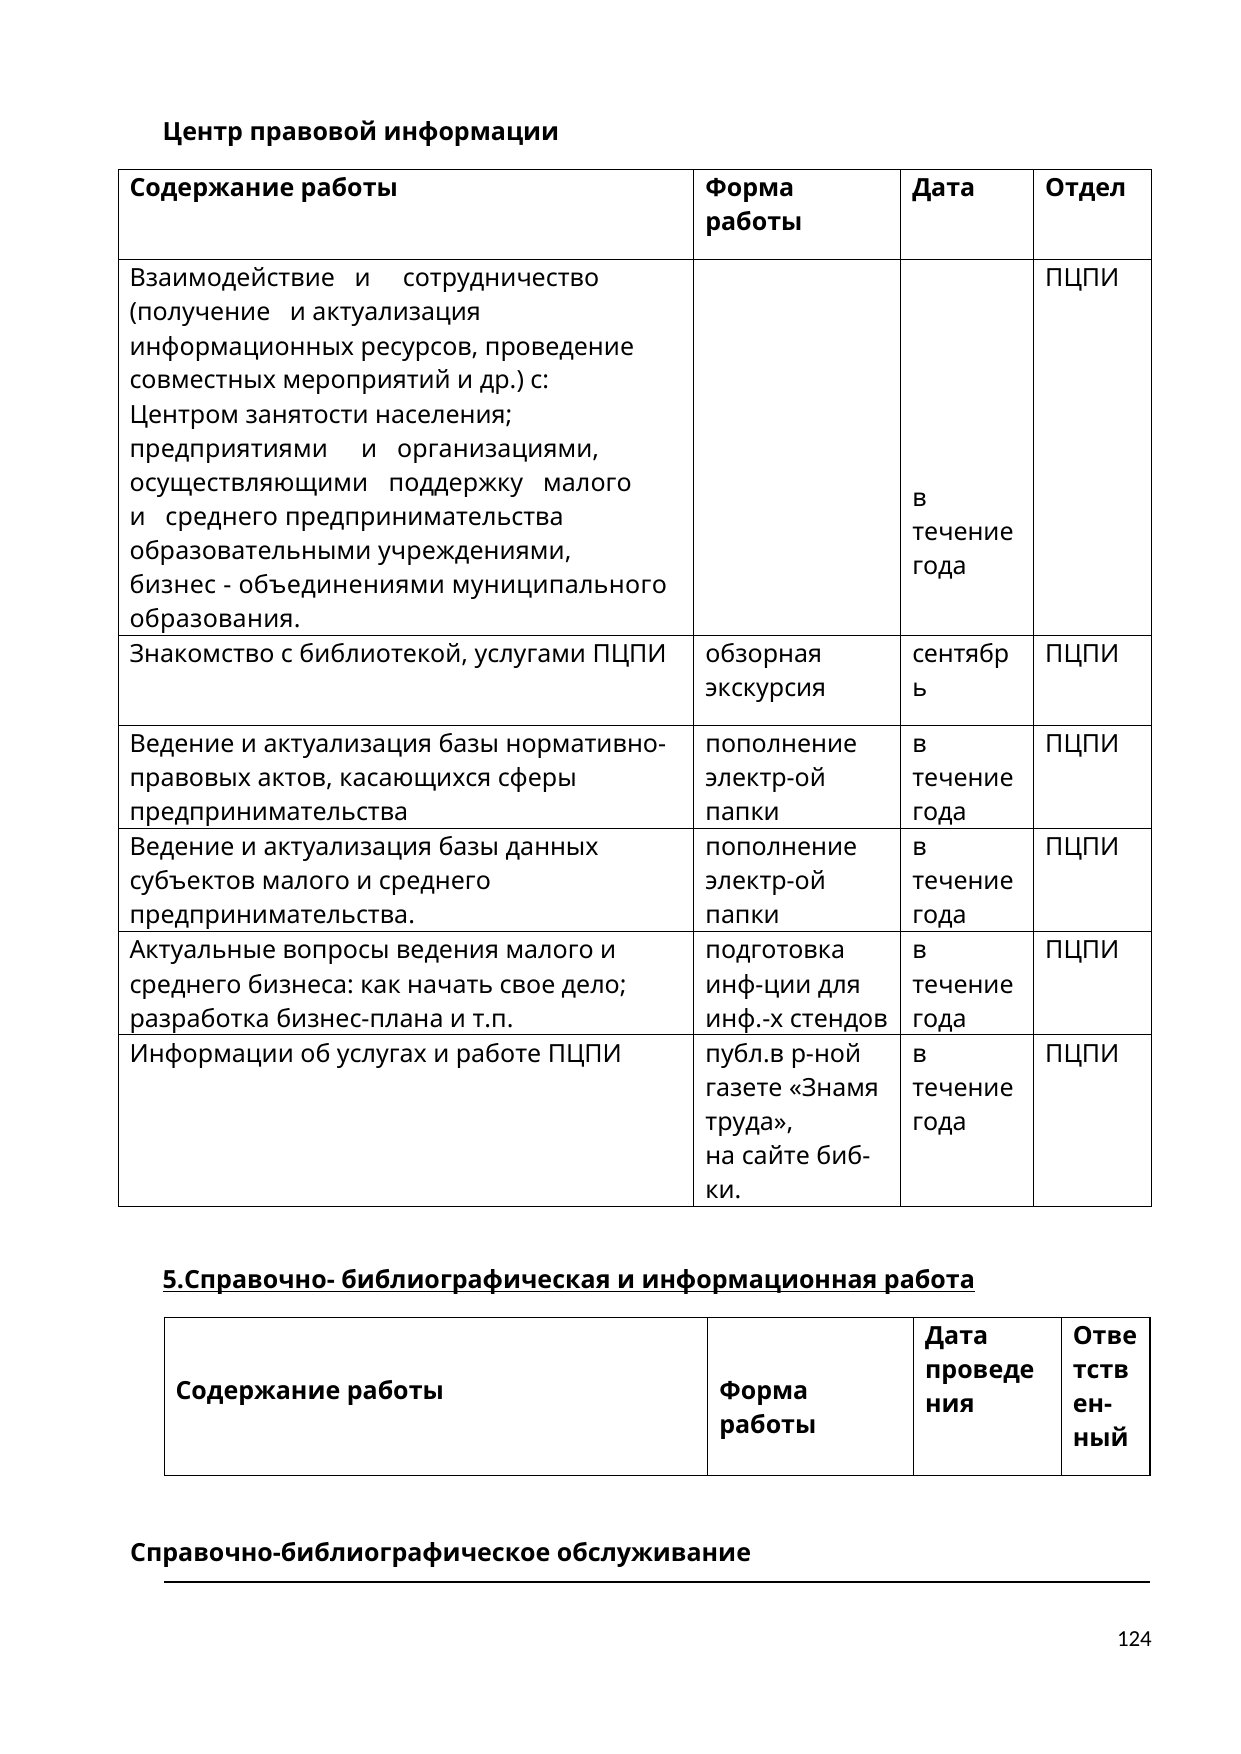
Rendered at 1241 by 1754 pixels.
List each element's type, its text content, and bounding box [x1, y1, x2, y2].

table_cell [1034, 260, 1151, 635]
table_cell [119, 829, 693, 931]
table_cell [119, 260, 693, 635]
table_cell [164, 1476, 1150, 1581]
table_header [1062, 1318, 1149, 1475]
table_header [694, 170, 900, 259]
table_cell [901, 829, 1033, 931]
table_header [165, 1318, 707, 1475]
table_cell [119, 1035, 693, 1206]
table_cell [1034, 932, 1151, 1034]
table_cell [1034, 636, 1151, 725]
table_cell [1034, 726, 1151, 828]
text 5.Справочно- библиографическая и информационная работа [162, 1262, 1152, 1296]
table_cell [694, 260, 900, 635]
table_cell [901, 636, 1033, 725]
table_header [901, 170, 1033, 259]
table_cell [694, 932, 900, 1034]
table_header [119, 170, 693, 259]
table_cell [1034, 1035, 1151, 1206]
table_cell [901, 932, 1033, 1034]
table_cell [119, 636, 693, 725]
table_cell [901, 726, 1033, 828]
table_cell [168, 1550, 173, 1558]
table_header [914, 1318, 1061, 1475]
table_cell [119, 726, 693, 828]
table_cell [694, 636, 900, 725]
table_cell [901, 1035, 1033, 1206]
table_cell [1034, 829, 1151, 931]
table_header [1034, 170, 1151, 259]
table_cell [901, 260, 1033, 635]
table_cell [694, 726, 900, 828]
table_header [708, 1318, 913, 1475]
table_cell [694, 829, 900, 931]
text Центр правовой информации [162, 114, 1152, 148]
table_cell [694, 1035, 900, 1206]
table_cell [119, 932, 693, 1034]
